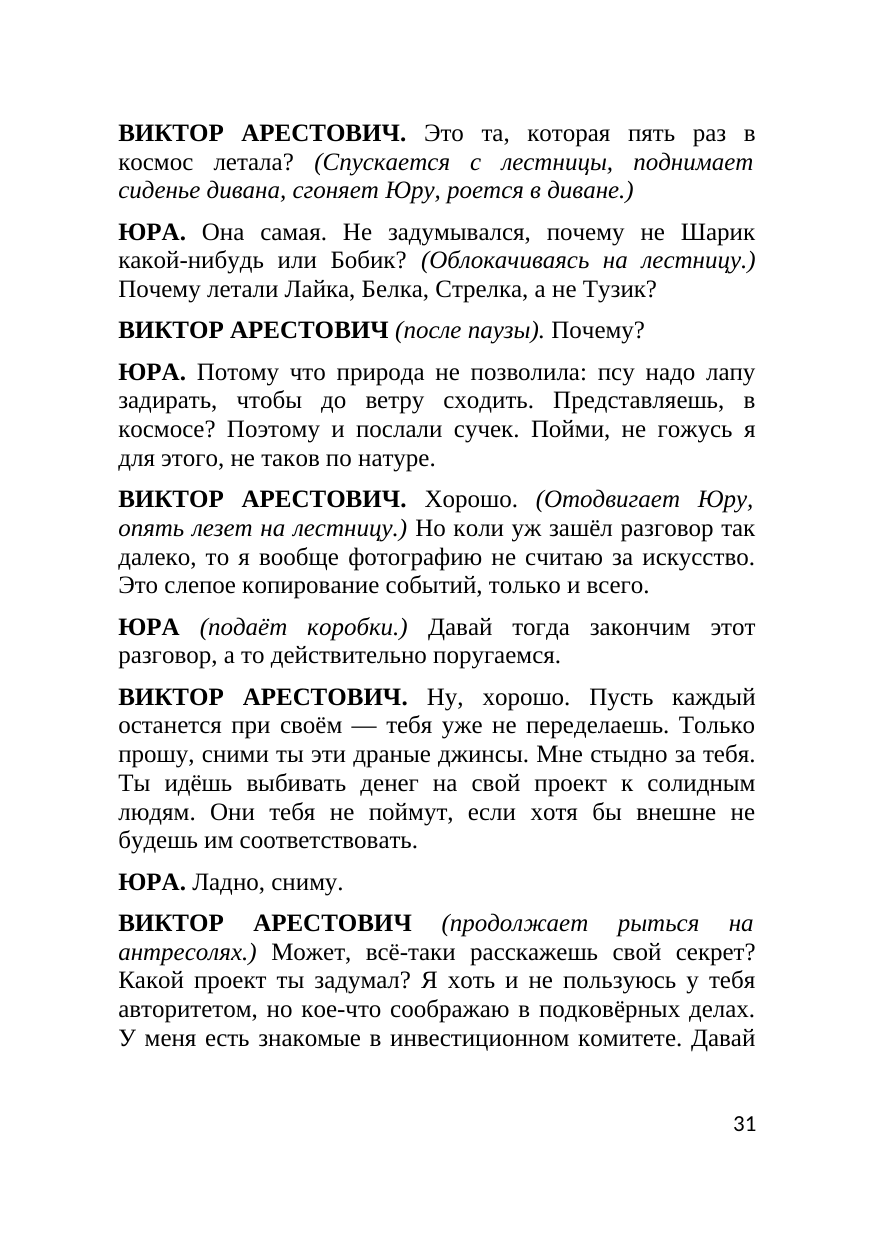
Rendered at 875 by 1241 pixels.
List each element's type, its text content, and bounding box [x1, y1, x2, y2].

text ВИКТОР АРЕСТОВИЧ (после паузы). Почему? [118, 316, 756, 344]
text ВИКТОР АРЕСТОВИЧ. Это та, которая пять раз в космос летала? (Спускается с лестницы, поднимает сиденье дивана, сгоняет Юру, роется в диване.) [118, 118, 756, 204]
text ЮРА. Потому что природа не позволила: псу надо лапу задирать, чтобы до ветру сходить. Представляешь, в космосе? Поэтому и послали сучек. Пойми, не гожусь я для этого, не таков по натуре. [118, 357, 756, 472]
text ЮРА (подаёт коробки.) Давай тогда закончим этот разговор, а то действительно поругаемся. [118, 612, 756, 669]
text ЮРА. Она самая. Не задумывался, почему не Шарик какой-нибудь или Бобик? (Облокачиваясь на лестницу.) Почему летали Лайка, Белка, Стрелка, а не Тузик? [118, 217, 756, 303]
text ЮРА. Ладно, сниму. [118, 867, 756, 896]
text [118, 908, 756, 1052]
text ВИКТОР АРЕСТОВИЧ. Хорошо. (Отодвигает Юру, опять лезет на лестницу.) Но коли уж зашёл разговор так далеко, то я вообще фотографию не считаю за искусство. Это слепое копирование событий, только и всего. [118, 484, 756, 599]
text ВИКТОР АРЕСТОВИЧ. Ну, хорошо. Пусть каждый останется при своём — тебя уже не переделаешь. Только прошу, сними ты эти драные джинсы. Мне стыдно за тебя. Ты идёшь выбивать денег на свой проект к солидным людям. Они тебя не поймут, если хотя бы внешне не будешь им соответствовать. [118, 682, 756, 854]
